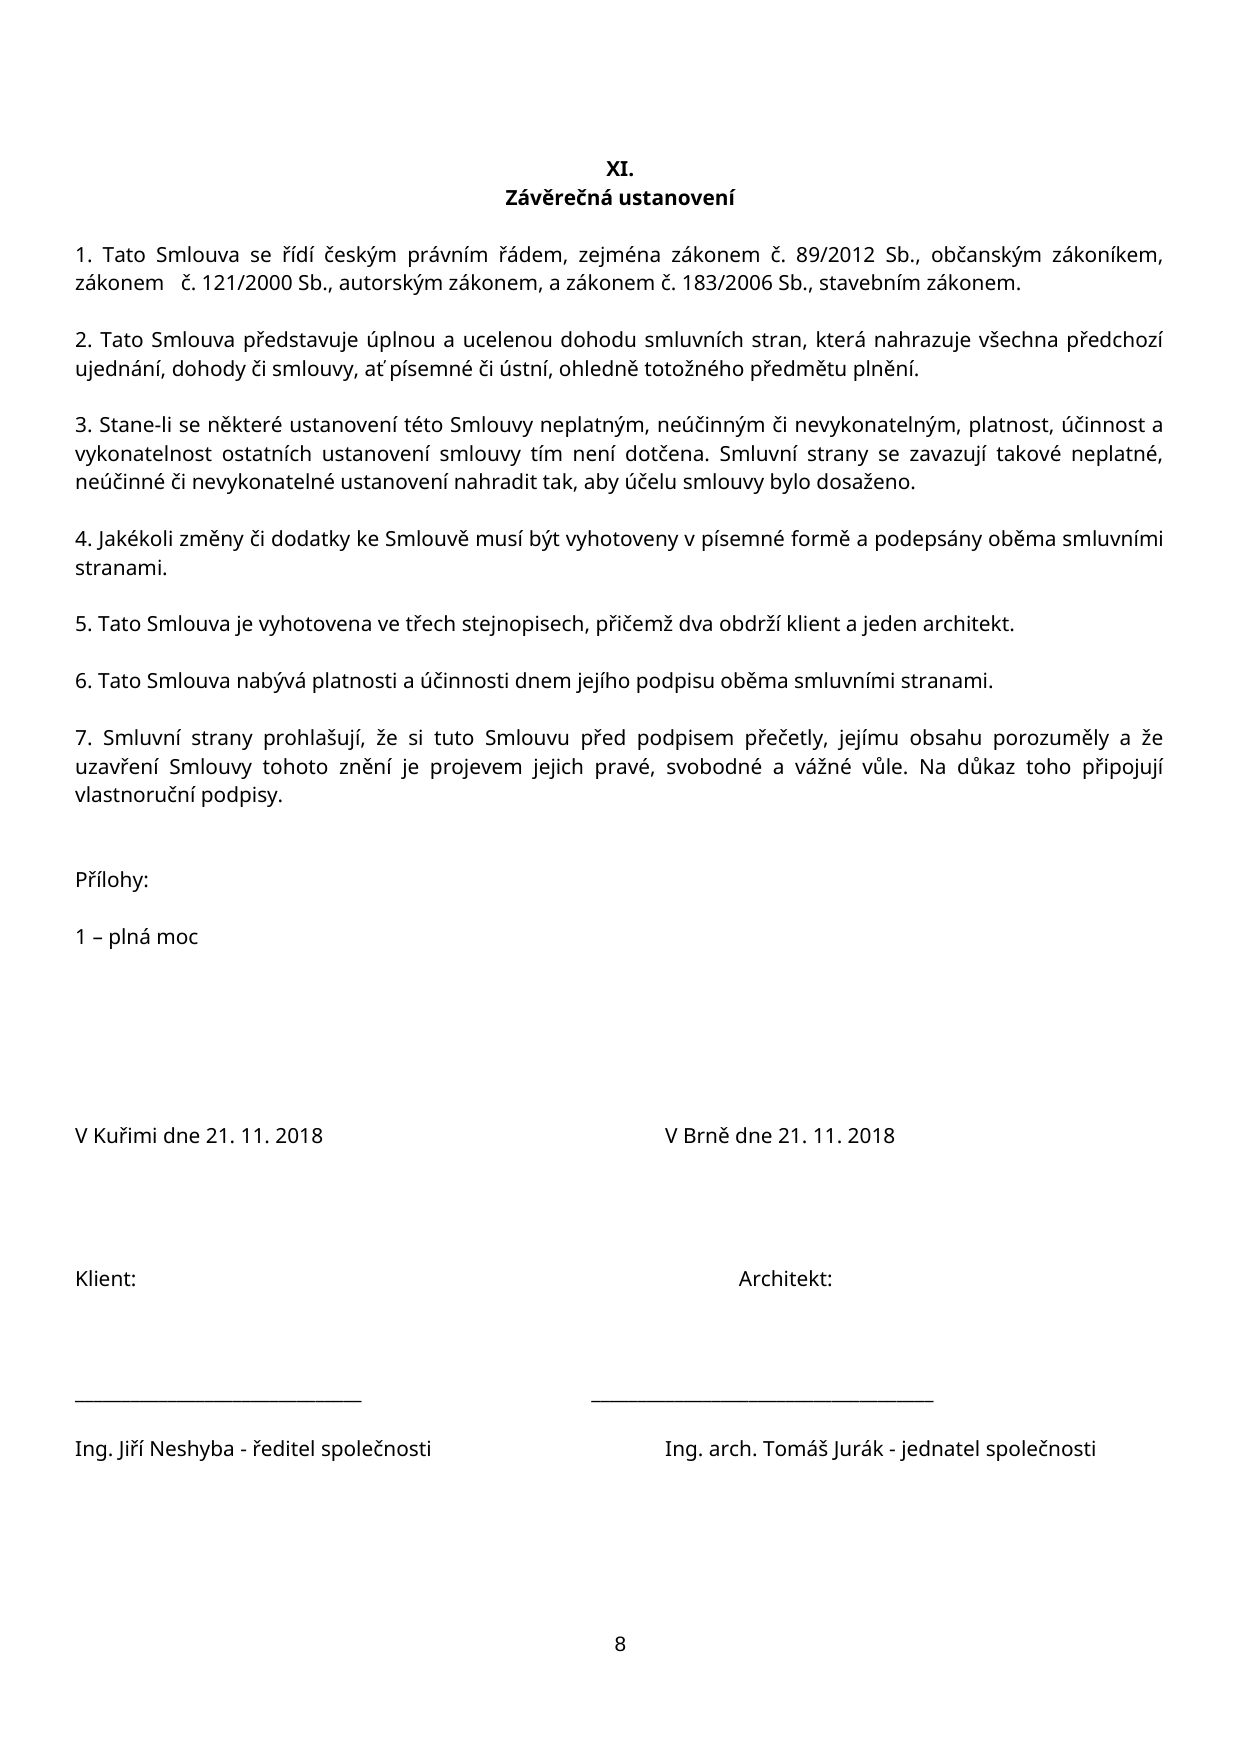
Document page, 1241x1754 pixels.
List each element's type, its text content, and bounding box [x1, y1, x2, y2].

text _______________________________ _____________________________________ [75, 1377, 1165, 1406]
text 4. Jakékoli změny či dodatky ke Smlouvě musí být vyhotoveny v písemné formě a podepsány oběma smluvními stranami. [75, 524, 1165, 581]
text 5. Tato Smlouva je vyhotovena ve třech stejnopisech, přičemž dva obdrží klient a jeden architekt. [75, 609, 1165, 638]
text Přílohy: [75, 866, 1165, 894]
text 2. Tato Smlouva představuje úplnou a ucelenou dohodu smluvních stran, která nahrazuje všechna předchozí ujednání, dohody či smlouvy, ať písemné či ústní, ohledně totožného předmětu plnění. [75, 325, 1165, 382]
text 7. Smluvní strany prohlašují, že si tuto Smlouvu před podpisem přečetly, jejímu obsahu porozuměly a že uzavření Smlouvy tohoto znění je projevem jejich pravé, svobodné a vážné vůle. Na důkaz toho připojují vlastnoruční podpisy. [75, 723, 1165, 809]
text Ing. Jiří Neshyba - ředitel společnosti Ing. arch. Tomáš Jurák - jednatel společnosti [75, 1434, 1165, 1463]
text 1. Tato Smlouva se řídí českým právním řádem, zejména zákonem č. 89/2012 Sb., občanským zákoníkem, zákonem č. 121/2000 Sb., autorským zákonem, a zákonem č. 183/2006 Sb., stavebním zákonem. [75, 240, 1165, 297]
text Klient: Architekt: [75, 1264, 1165, 1292]
text 3. Stane-li se některé ustanovení této Smlouvy neplatným, neúčinným či nevykonatelným, platnost, účinnost a vykonatelnost ostatních ustanovení smlouvy tím není dotčena. Smluvní strany se zavazují takové neplatné, neúčinné či nevykonatelné ustanovení nahradit tak, aby účelu smlouvy bylo dosaženo. [75, 411, 1165, 496]
text XI. [75, 154, 1165, 183]
text Závěrečná ustanovení [75, 183, 1165, 211]
text 6. Tato Smlouva nabývá platnosti a účinnosti dnem jejího podpisu oběma smluvními stranami. [75, 666, 1165, 695]
text V Kuřimi dne 21. 11. 2018 V Brně dne 21. 11. 2018 [75, 1121, 1165, 1150]
text 1 – plná moc [75, 922, 1165, 951]
